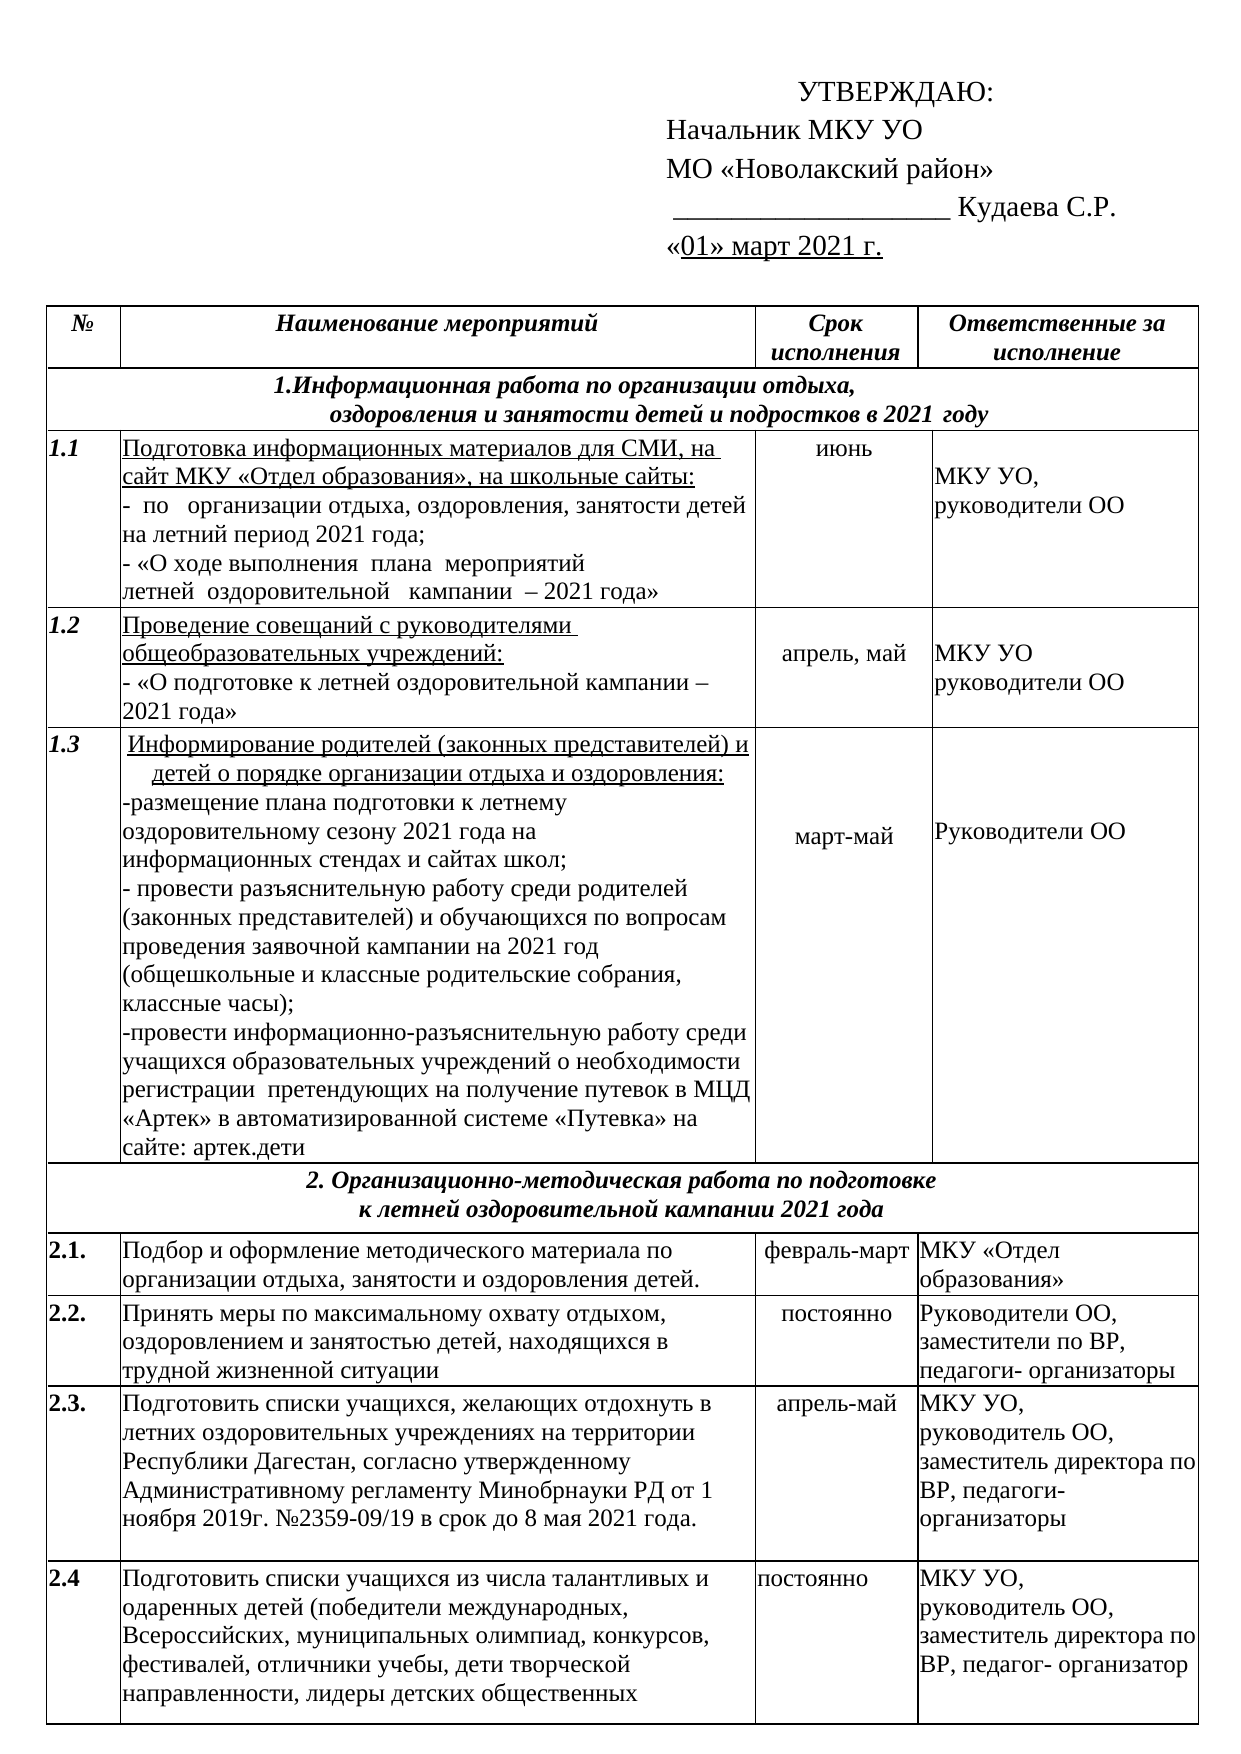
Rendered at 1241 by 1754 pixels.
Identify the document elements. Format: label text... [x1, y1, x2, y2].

table_cell МКУ «Отдел образования» [919, 1234, 1198, 1294]
table_header Наименование мероприятий [121, 307, 755, 367]
table_cell 2.3. [47, 1386, 120, 1560]
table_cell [919, 1562, 1198, 1723]
table_header Ответственные за исполнение [919, 307, 1198, 367]
table_cell Подготовить списки учащихся, желающих отдохнуть в летних оздоровительных учреждениях на территории Республики Дагестан, согласно утвержденному Административному регламенту Минобрнауки РД от 1 ноября 2019г. №2359-09/19 в срок до 8 мая 2021 года. [121, 1387, 755, 1560]
table_cell 2.4 [47, 1561, 120, 1723]
table_cell МКУ УО, руководитель ОО, заместитель директора по ВР, педагоги- организаторы [919, 1387, 1198, 1560]
table_header № [47, 307, 120, 367]
text «01» март 2021 г. [177, 228, 1152, 262]
table_cell Руководители ОО [933, 728, 1198, 1162]
table_cell постоянно [756, 1296, 917, 1385]
table_cell Принять меры по максимальному охвату отдыхом, оздоровлением и занятостью детей, находящихся в трудной жизненной ситуации [121, 1296, 755, 1385]
table_cell 1.Информационная работа по организации отдыха, оздоровления и занятости детей и подростков в 2021 году [47, 368, 1198, 429]
text Начальник МКУ УО [177, 112, 1152, 146]
table_cell февраль-март [756, 1234, 917, 1294]
table_cell МКУ УО, руководители ОО [933, 431, 1198, 607]
table_cell 2.2. [47, 1296, 120, 1385]
table_cell апрель-май [756, 1387, 917, 1560]
table_header Срок исполнения [756, 307, 917, 367]
table_cell Руководители ОО, заместители по ВР, педагоги- организаторы [919, 1296, 1198, 1385]
table_cell Подготовка информационных материалов для СМИ, на сайт МКУ «Отдел образования», на школьные сайты: - по организации отдыха, оздоровления, занятости детей на летний период 2021 года; - «О ходе выполнения плана мероприятий летней оздоровительной кампании – 2021 года» [121, 431, 755, 607]
table_cell 1.3 [47, 728, 120, 1162]
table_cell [121, 1562, 755, 1723]
text ___________________ Кудаева С.Р. [177, 189, 1152, 223]
text МО «Новолакский район» [177, 151, 1152, 184]
table_cell постоянно [756, 1562, 917, 1723]
table_cell 2.1. [47, 1233, 120, 1294]
table_cell Информирование родителей (законных представителей) и детей о порядке организации отдыха и оздоровления: -размещение плана подготовки к летнему оздоровительному сезону 2021 года на информационных стендах и сайтах школ; - провести разъяснительную работу среди родителей (законных представителей) и обучающихся по вопросам проведения заявочной кампании на 2021 год (общешкольные и классные родительские собрания, классные часы); -провести информационно-разъяснительную работу среди учащихся образовательных учреждений о необходимости регистрации претендующих на получение путевок в МЦД «Артек» в автоматизированной системе «Путевка» на сайте: артек.дети [121, 728, 755, 1162]
table_cell МКУ УО руководители ОО [933, 608, 1198, 726]
table_cell март-май [756, 728, 932, 1162]
text УТВЕРЖДАЮ: [177, 74, 1152, 107]
table_cell Проведение совещаний с руководителями общеобразовательных учреждений: - «О подготовке к летней оздоровительной кампании – 2021 года» [121, 608, 755, 726]
table_cell Подбор и оформление методического материала по организации отдыха, занятости и оздоровления детей. [121, 1234, 755, 1294]
table_cell апрель, май [756, 608, 932, 726]
table_cell июнь [756, 431, 932, 607]
table_cell 1.2 [47, 608, 120, 726]
table_cell 1.1 [47, 431, 120, 607]
table_cell 2. Организационно-методическая работа по подготовке к летней оздоровительной кампании 2021 года [47, 1163, 1198, 1232]
